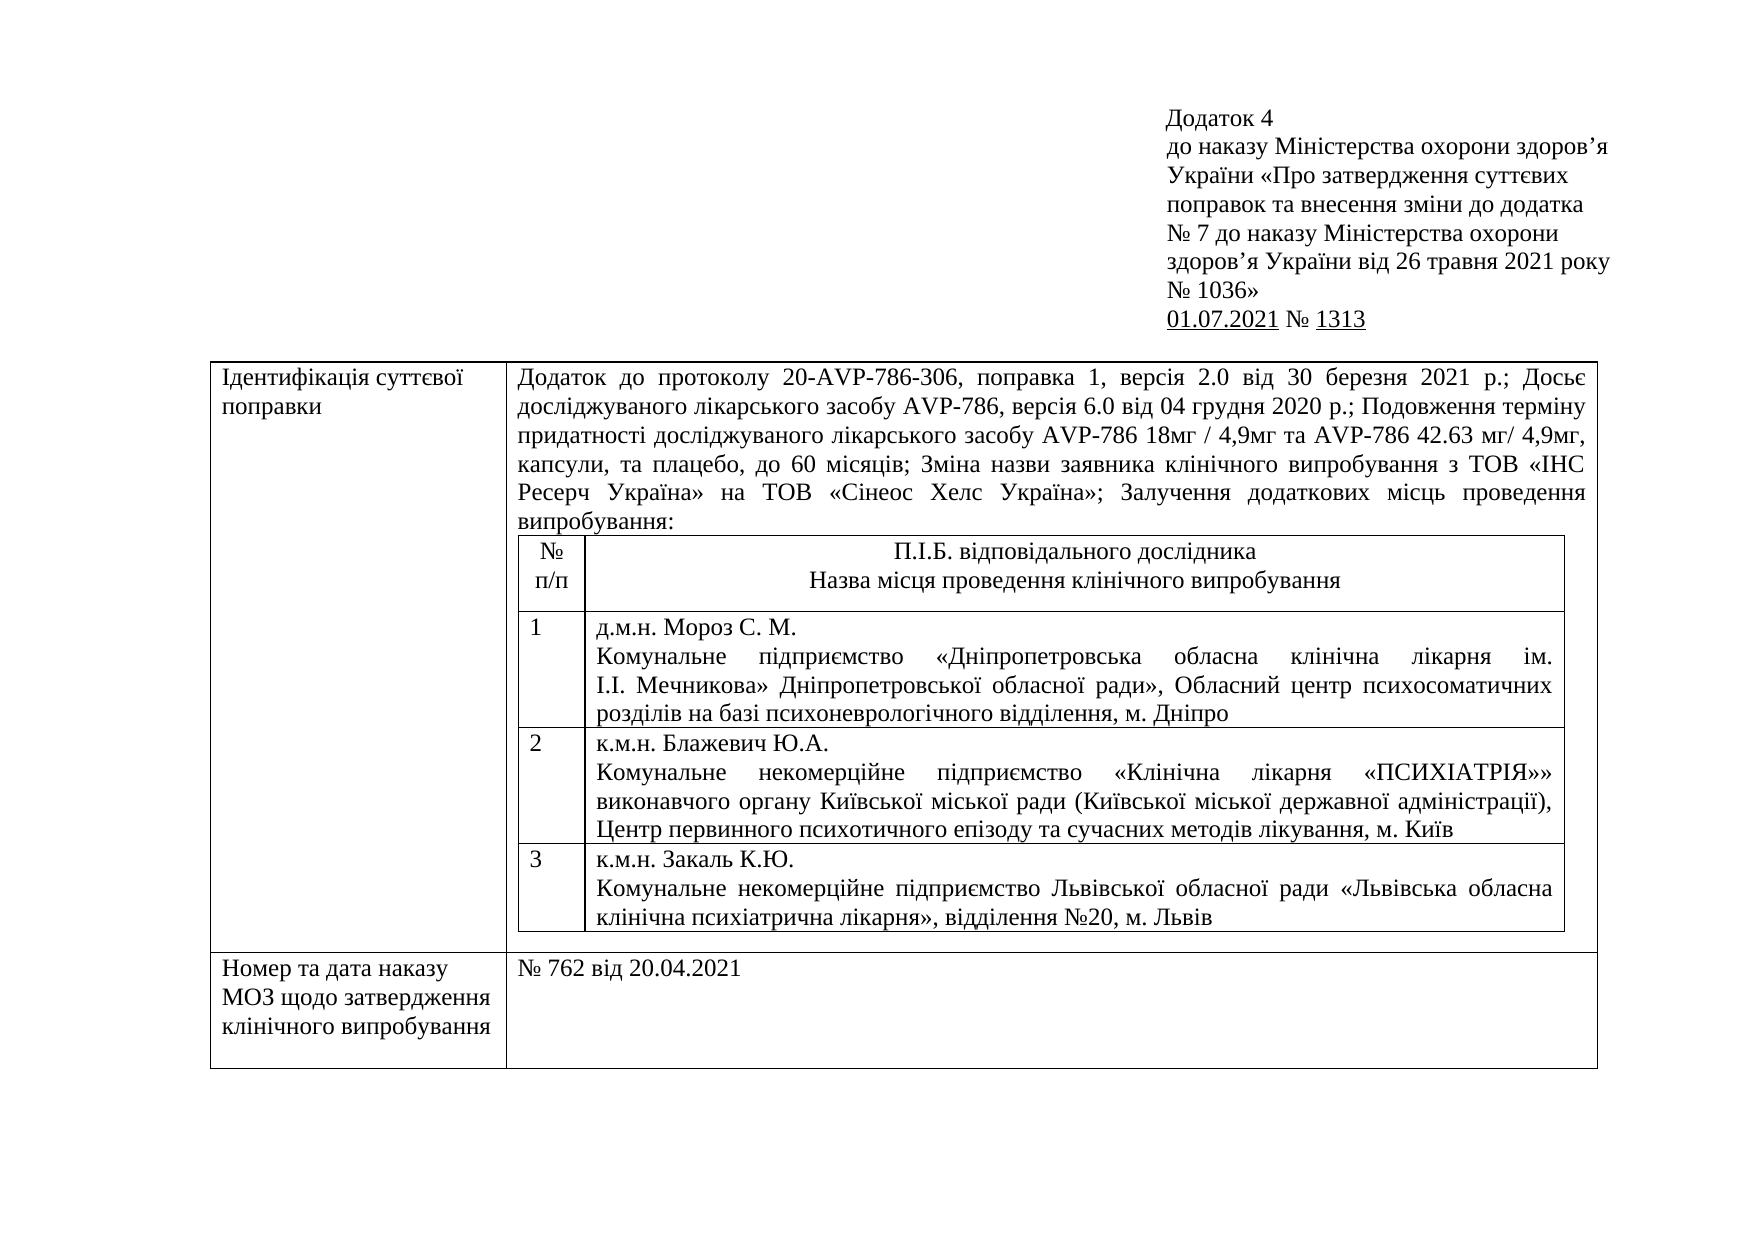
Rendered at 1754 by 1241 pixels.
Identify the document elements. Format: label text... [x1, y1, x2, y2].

table_header Ідентифікація суттєвої поправки [211, 363, 506, 952]
table_cell № 762 від 20.04.2021 [507, 953, 1597, 1068]
table_header Додаток до протоколу 20-AVP-786-306, поправка 1, версія 2.0 від 30 березня 2021 р.; Досьє досліджуваного лікарського засобу AVP-786, версія 6.0 від 04 грудня 2020 р.; Подовження терміну придатності досліджуваного лікарського засобу AVP-786 18мг / 4,9мг та AVP-786 42.63 мг/ 4,9мг, капсули, та плацебо, до 60 місяців; Зміна назви заявника клінічного випробування з ТОВ «ІНС Ресерч Україна» на ТОВ «Сінеос Хелс Україна»; Залучення додаткових місць проведення випробування: [507, 363, 1597, 952]
text 01.07.2021 № 1313 [1167, 304, 1624, 333]
text Додаток 4 [222, 103, 1624, 131]
table_cell Номер та дата наказу МОЗ щодо затвердження клінічного випробування [211, 953, 506, 1068]
text до наказу Міністерства охорони здоров’я України «Про затвердження суттєвих поправок та внесення зміни до додатка № 7 до наказу Міністерства охорони здоров’я України від 26 травня 2021 року № 1036» [1167, 131, 1624, 304]
